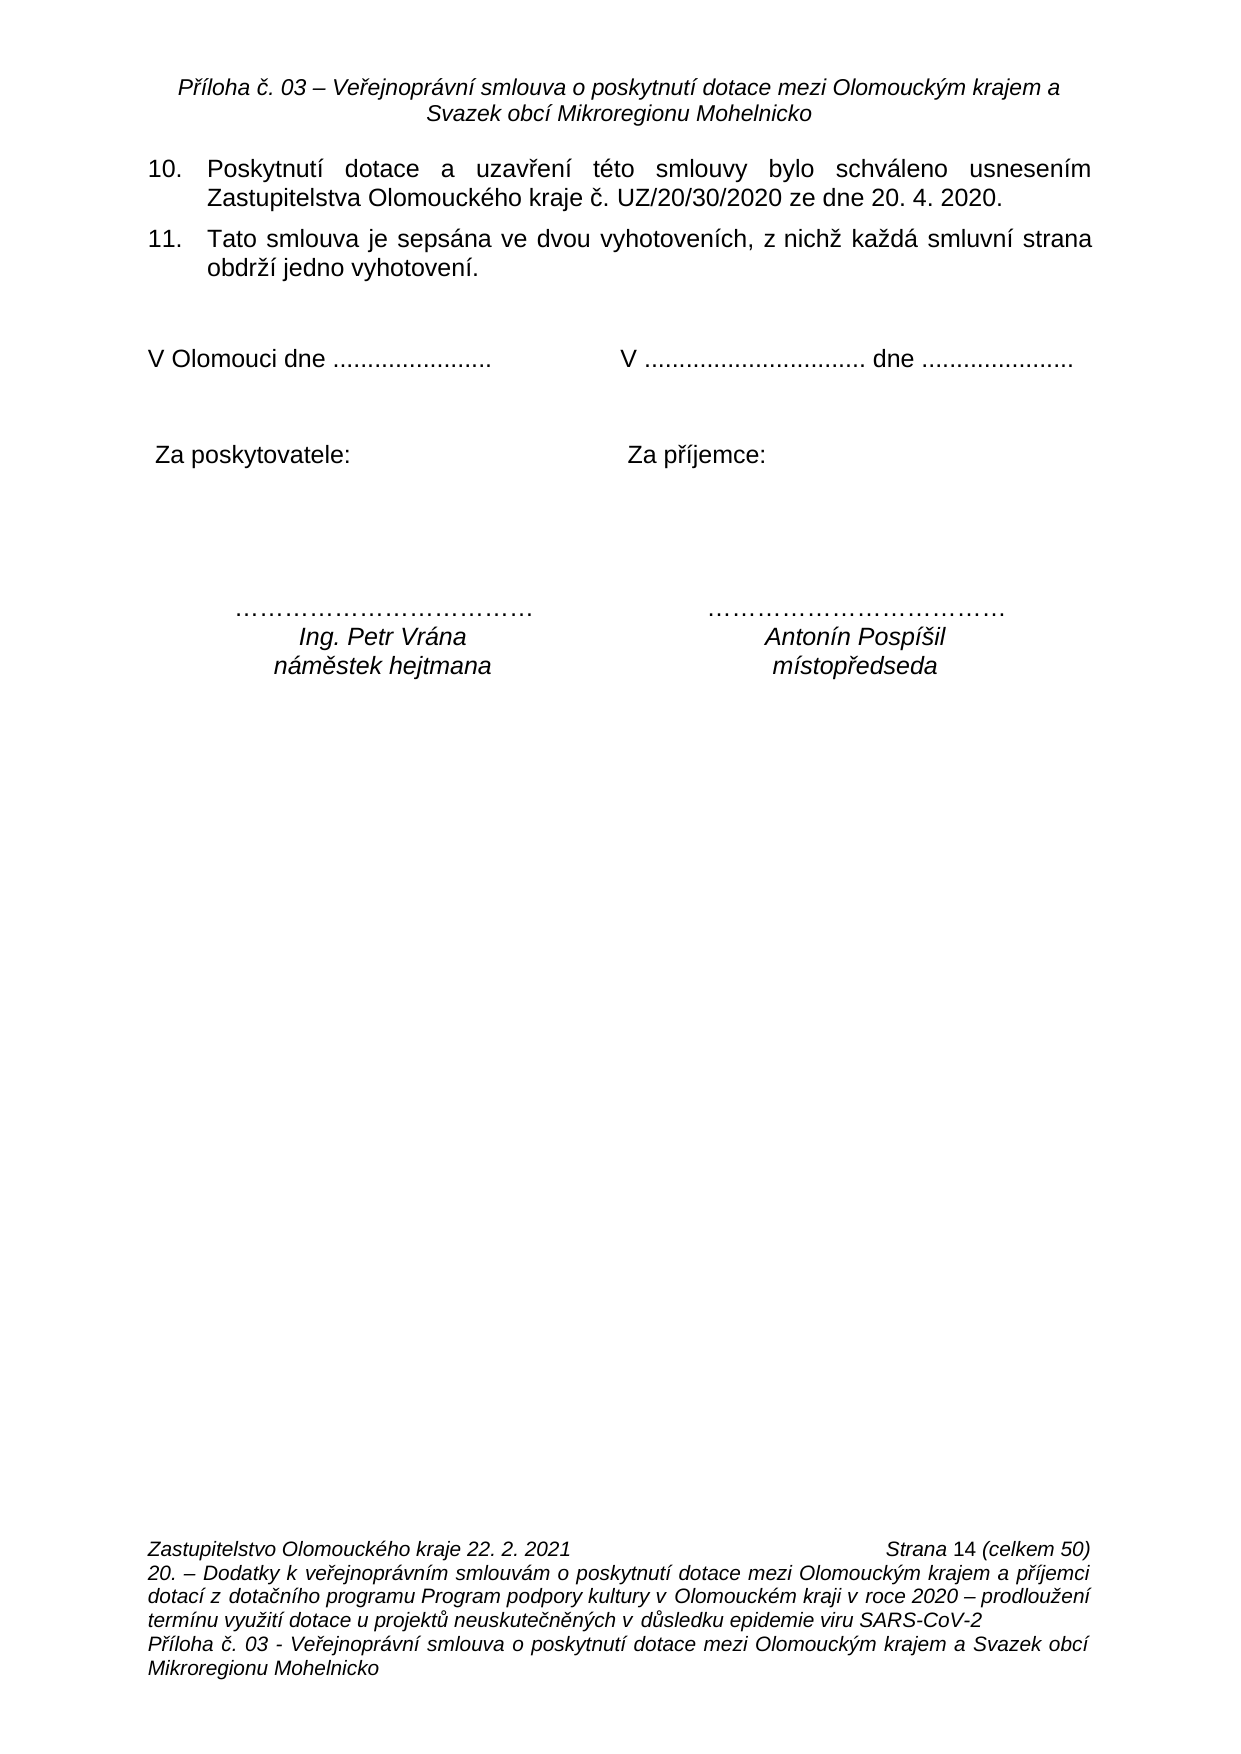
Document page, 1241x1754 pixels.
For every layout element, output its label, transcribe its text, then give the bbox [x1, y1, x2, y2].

table_cell ……………………………… Ing. Petr Vrána náměstek hejtmana [148, 506, 620, 824]
text V Olomouci dne ....................... V ................................ dne ...................... [148, 344, 1092, 373]
list Poskytnutí dotace a uzavření této smlouvy bylo schváleno usnesením Zastupitelstva Olomouckého kraje č. UZ/20/30/2020 ze dne 20. 4. 2020. [148, 154, 1092, 212]
table_header Za příjemce: [620, 436, 1092, 506]
list Tato smlouva je sepsána ve dvou vyhotoveních, z nichž každá smluvní strana obdrží jedno vyhotovení. [148, 224, 1092, 282]
table_cell ……………………………… Antonín Pospíšil místopředseda [620, 506, 1092, 824]
table_header Za poskytovatele: [148, 436, 620, 506]
